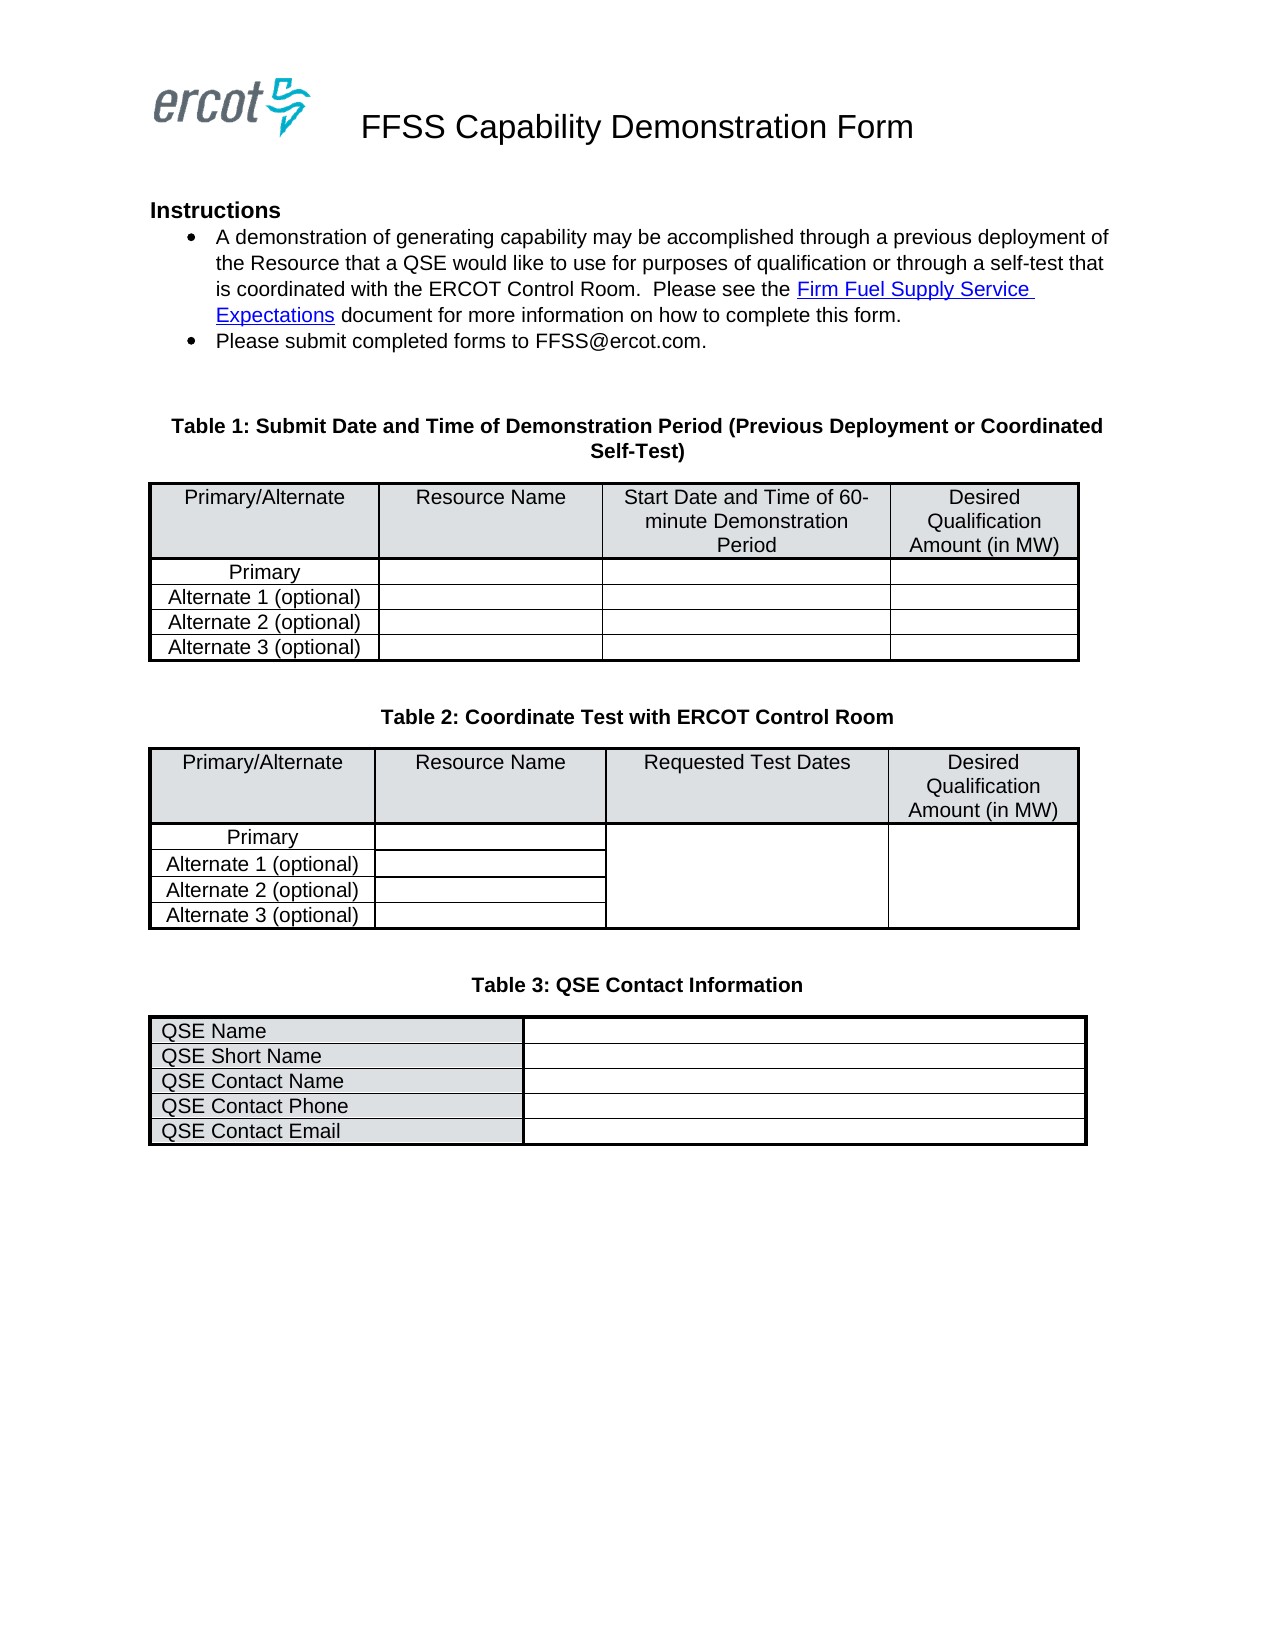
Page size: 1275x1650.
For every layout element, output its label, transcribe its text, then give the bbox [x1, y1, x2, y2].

text Table 1: Submit Date and Time of Demonstration Period (Previous Deployment or Coordinated Self-Test) [150, 413, 1125, 463]
table_cell [380, 585, 602, 609]
table_header QSE Name [152, 1019, 522, 1042]
table_cell [891, 585, 1077, 609]
table_cell [607, 825, 888, 927]
table_cell [376, 851, 605, 876]
table_cell [376, 878, 605, 902]
table_cell Alternate 2 (optional) [152, 610, 378, 634]
table_cell Primary [152, 560, 378, 584]
table_cell [525, 1044, 1084, 1067]
table_cell [889, 825, 1077, 927]
text Table 3: QSE Contact Information [150, 973, 1125, 997]
table_cell [603, 585, 890, 609]
table_cell QSE Contact Phone [152, 1094, 522, 1117]
table_cell [376, 825, 605, 849]
table_cell [525, 1094, 1084, 1117]
table_cell Primary [152, 825, 374, 849]
table_cell Alternate 3 (optional) [152, 903, 374, 927]
table_cell [380, 560, 602, 584]
table_cell QSE Short Name [152, 1044, 522, 1067]
table_cell [376, 903, 605, 927]
table_cell [380, 610, 602, 634]
list A demonstration of generating capability may be accomplished through a previous deployment of the Resource that a QSE would like to use for purposes of qualification or through a self-test that is coordinated with the ERCOT Control Room. Please see the Firm Fuel Supply Service Expectations document for more information on how to complete this form. [187, 225, 1125, 327]
table_cell QSE Contact Name [152, 1069, 522, 1092]
table_header Resource Name [380, 485, 602, 557]
table_cell [891, 635, 1077, 659]
table_header Resource Name [376, 750, 605, 822]
table_cell Alternate 3 (optional) [152, 635, 378, 659]
table_header Desired Qualification Amount (in MW) [889, 750, 1077, 822]
table_cell Alternate 1 (optional) [152, 850, 374, 876]
subtitle Instructions [150, 197, 1125, 223]
table_header [525, 1019, 1084, 1042]
table_cell [603, 560, 890, 584]
table_header Requested Test Dates [607, 750, 888, 822]
table_cell Alternate 1 (optional) [152, 585, 378, 609]
table_cell [891, 610, 1077, 634]
table_header Desired Qualification Amount (in MW) [891, 485, 1077, 557]
table_cell [891, 560, 1077, 584]
text Table 2: Coordinate Test with ERCOT Control Room [150, 704, 1125, 728]
list Please submit completed forms to FFSS@ercot.com. [187, 328, 1125, 352]
table_cell [380, 635, 602, 659]
table_cell [603, 610, 890, 634]
table_cell [603, 635, 890, 659]
picture [150, 75, 313, 139]
table_header Primary/Alternate [152, 750, 374, 822]
table_cell [525, 1069, 1084, 1092]
table_cell Alternate 2 (optional) [152, 877, 374, 902]
table_cell QSE Contact Email [152, 1119, 522, 1142]
table_cell [525, 1119, 1084, 1142]
table_header Primary/Alternate [152, 485, 378, 557]
table_header Start Date and Time of 60-minute Demonstration Period [603, 485, 890, 557]
